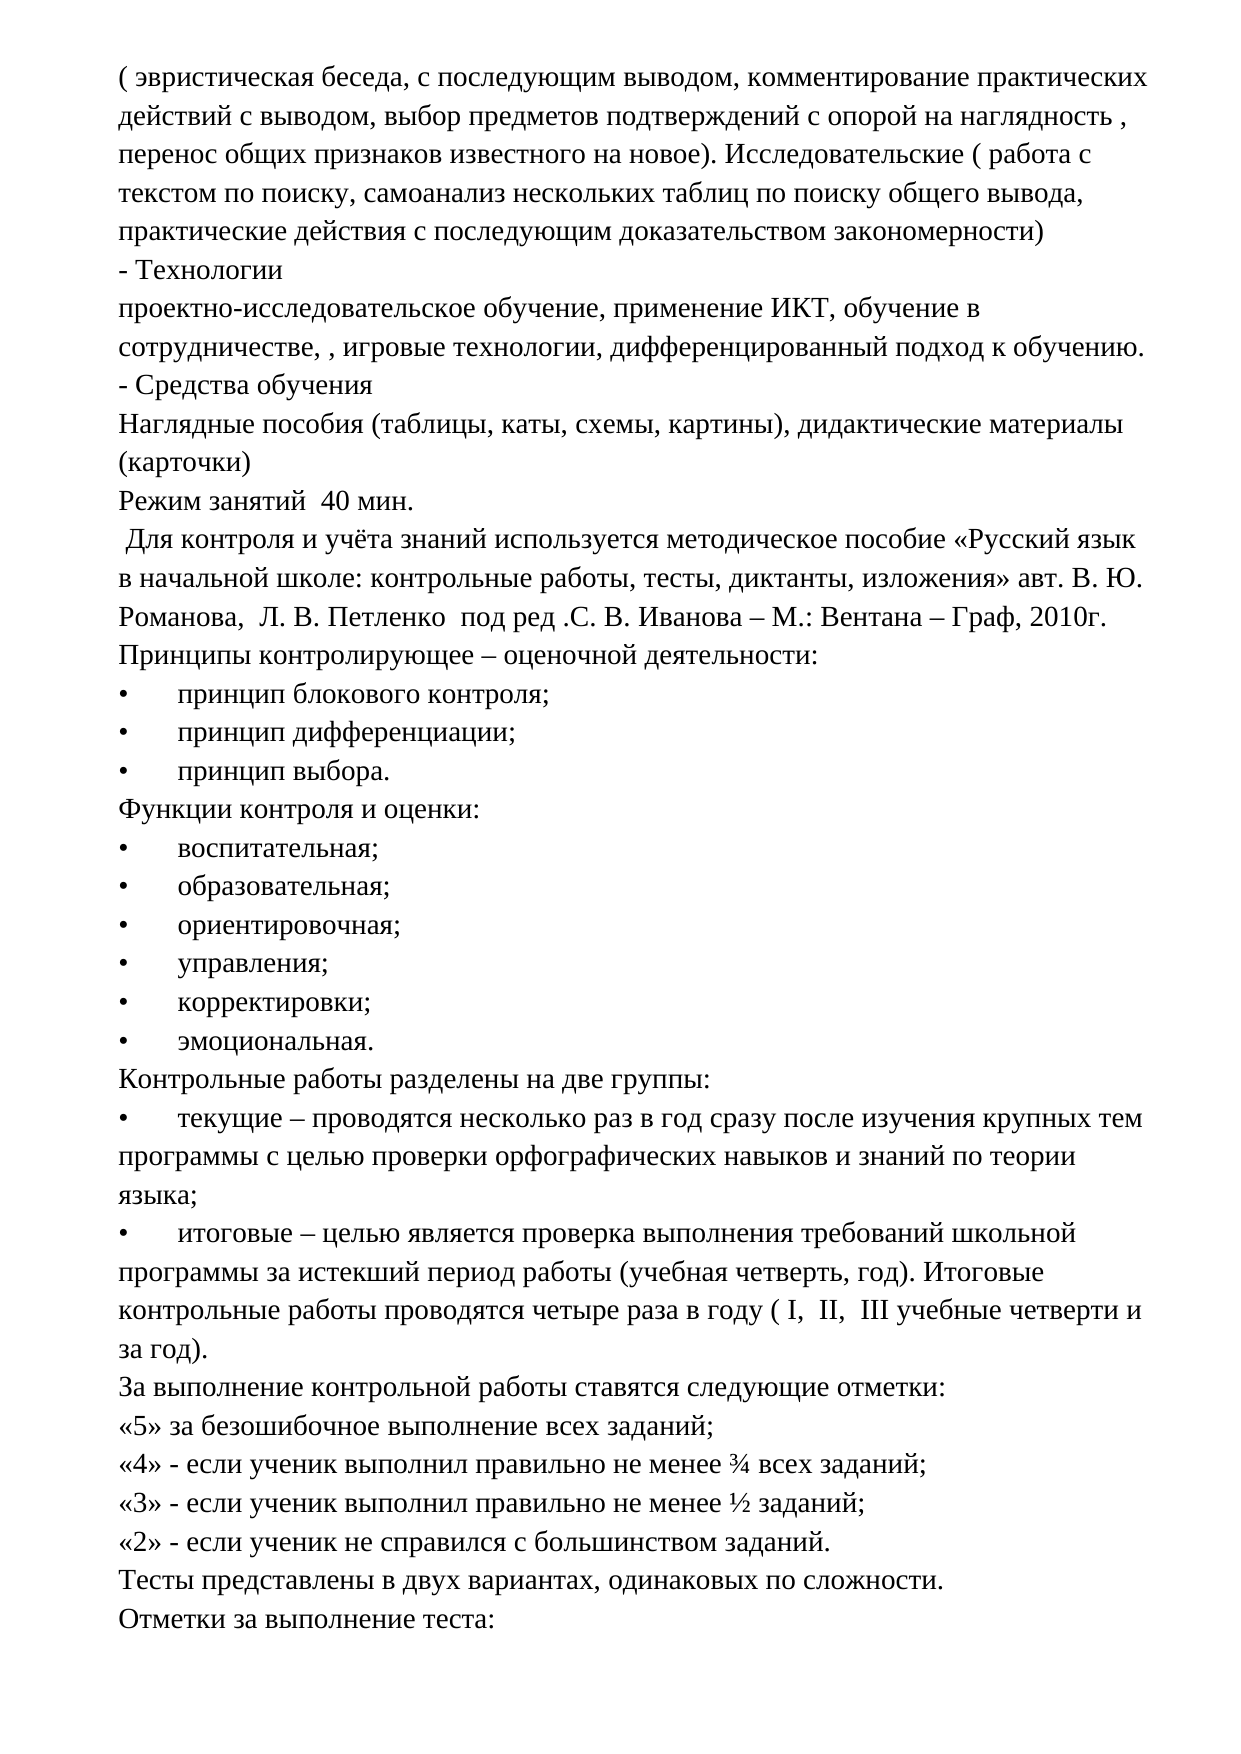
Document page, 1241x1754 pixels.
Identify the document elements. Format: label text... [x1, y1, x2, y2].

text • образовательная; [118, 868, 1152, 902]
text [118, 59, 1152, 247]
text • воспитательная; [118, 830, 1152, 863]
text Для контроля и учёта знаний используется методическое пособие «Русский язык в начальной школе: контрольные работы, тесты, диктанты, изложения» авт. В. Ю. Романова, Л. В. Петленко под ред .С. В. Иванова – М.: Вентана – Граф, 2010г. [118, 522, 1152, 632]
text «5» за безошибочное выполнение всех заданий; [118, 1408, 1152, 1442]
text • управления; [118, 946, 1152, 979]
text «2» - если ученик не справился с большинством заданий. [118, 1524, 1152, 1557]
text «3» - если ученик выполнил правильно не менее ½ заданий; [118, 1485, 1152, 1519]
text Тесты представлены в двух вариантах, одинаковых по сложности. [118, 1562, 1152, 1596]
text проектно-исследовательское обучение, применение ИКТ, обучение в сотрудничестве, , игровые технологии, дифференцированный подход к обучению. [118, 290, 1152, 362]
text - Средства обучения [118, 367, 1152, 401]
text Наглядные пособия (таблицы, каты, схемы, картины), дидактические материалы (карточки) [118, 406, 1152, 478]
text Отметки за выполнение теста: [118, 1601, 1152, 1634]
text «4» - если ученик выполнил правильно не менее ¾ всех заданий; [118, 1447, 1152, 1480]
text • принцип выбора. [118, 753, 1152, 786]
text • итоговые – целью является проверка выполнения требований школьной программы за истекший период работы (учебная четверть, год). Итоговые контрольные работы проводятся четыре раза в году ( I, II, III учебные четверти и за год). [118, 1215, 1152, 1364]
text • принцип дифференциации; [118, 714, 1152, 748]
text • принцип блокового контроля; [118, 676, 1152, 709]
text За выполнение контрольной работы ставятся следующие отметки: [118, 1369, 1152, 1403]
text • эмоциональная. [118, 1023, 1152, 1056]
text Режим занятий 40 мин. [118, 483, 1152, 517]
text • ориентировочная; [118, 907, 1152, 941]
text • корректировки; [118, 984, 1152, 1018]
text Контрольные работы разделены на две группы: [118, 1061, 1152, 1095]
text - Технологии [118, 252, 1152, 285]
text Функции контроля и оценки: [118, 791, 1152, 825]
text Принципы контролирующее – оценочной деятельности: [118, 637, 1152, 671]
text • текущие – проводятся несколько раз в год сразу после изучения крупных тем программы с целью проверки орфографических навыков и знаний по теории языка; [118, 1100, 1152, 1210]
